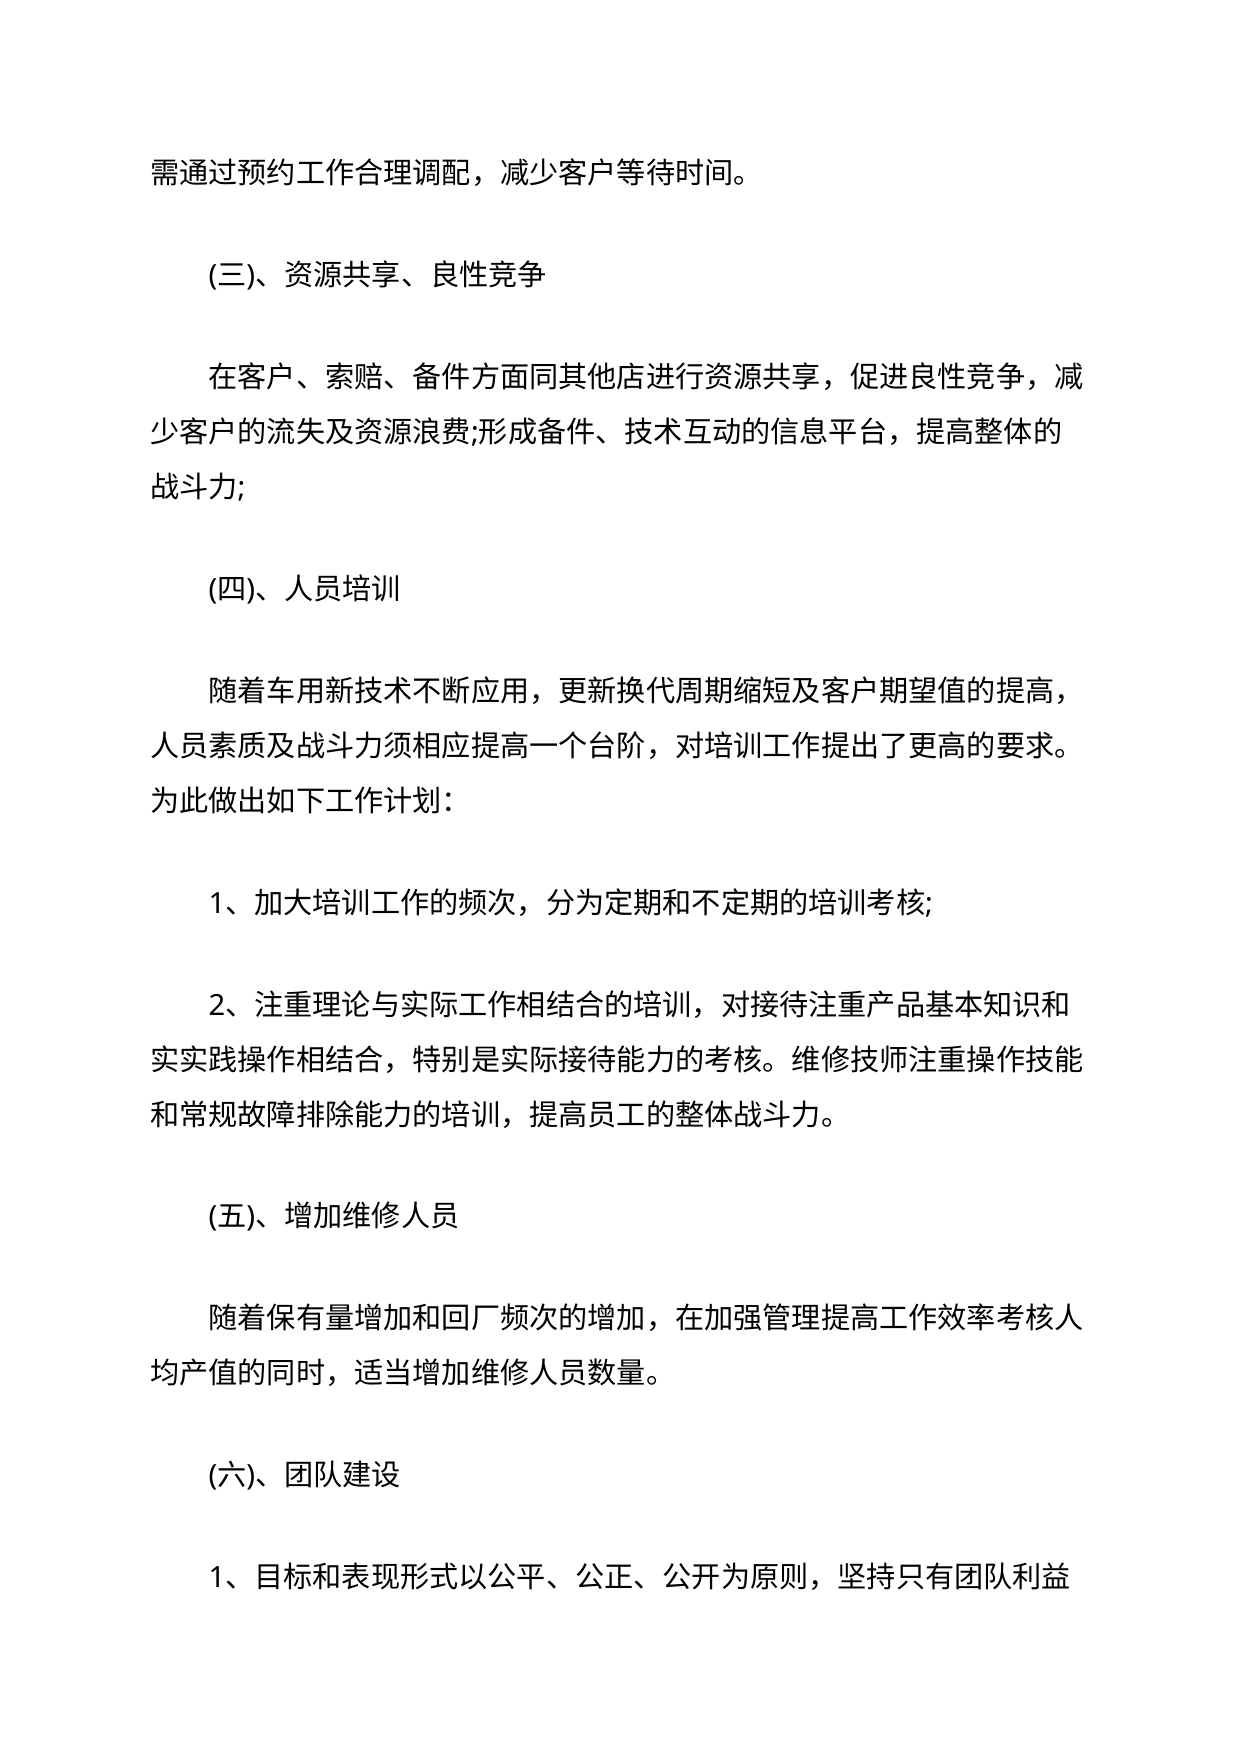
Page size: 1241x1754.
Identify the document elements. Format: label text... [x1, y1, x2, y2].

text 随着保有量增加和回厂频次的增加，在加强管理提高工作效率考核人均产值的同时，适当增加维修人员数量。 [150, 1295, 1090, 1392]
text (四)、人员培训 [150, 566, 1090, 608]
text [150, 1553, 1090, 1596]
text 1、加大培训工作的频次，分为定期和不定期的培训考核; [150, 879, 1090, 922]
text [150, 150, 1090, 192]
text (三)、资源共享、良性竞争 [150, 252, 1090, 294]
text (六)、团队建设 [150, 1451, 1090, 1494]
text 随着车用新技术不断应用，更新换代周期缩短及客户期望值的提高，人员素质及战斗力须相应提高一个台阶，对培训工作提出了更高的要求。为此做出如下工作计划： [150, 668, 1090, 820]
text 在客户、索赔、备件方面同其他店进行资源共享，促进良性竞争，减少客户的流失及资源浪费;形成备件、技术互动的信息平台，提高整体的战斗力; [150, 354, 1090, 506]
text 2、注重理论与实际工作相结合的培训，对接待注重产品基本知识和实实践操作相结合，特别是实际接待能力的考核。维修技师注重操作技能和常规故障排除能力的培训，提高员工的整体战斗力。 [150, 981, 1090, 1133]
text (五)、增加维修人员 [150, 1193, 1090, 1235]
